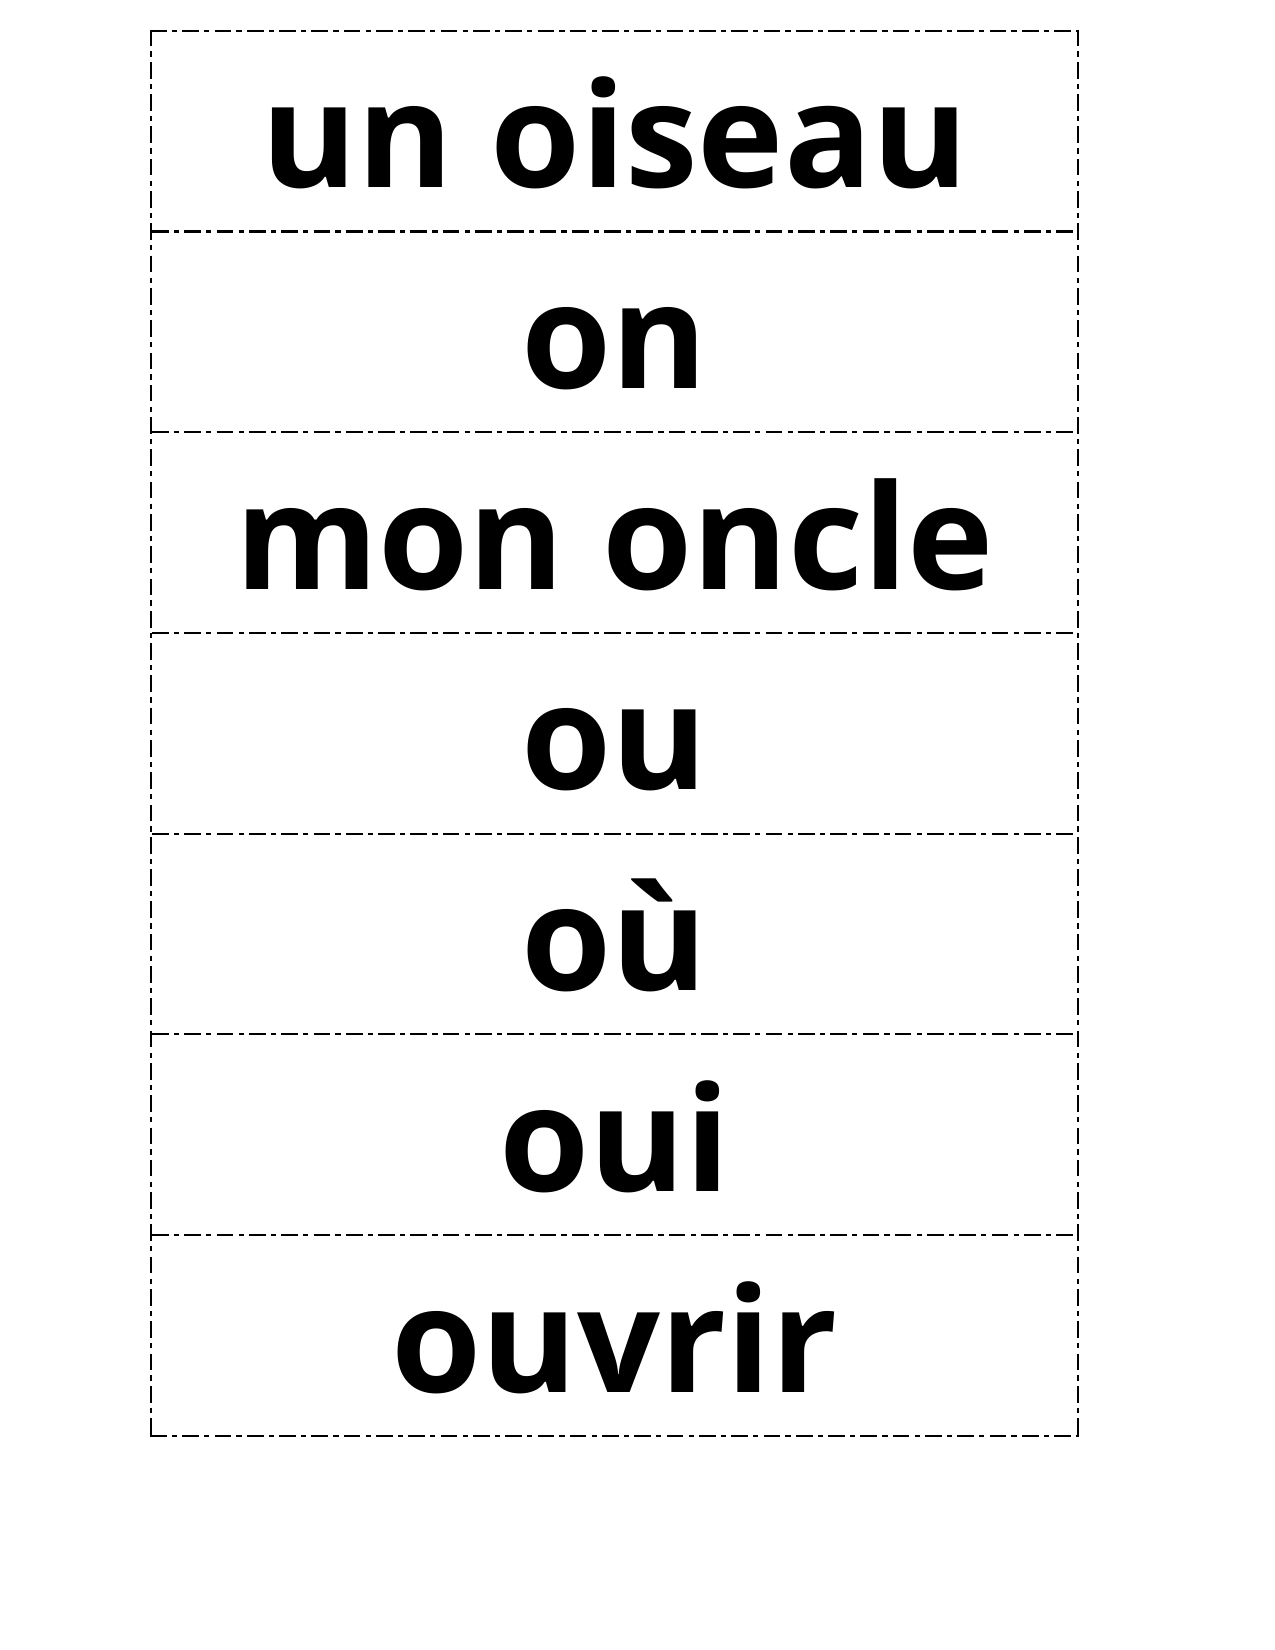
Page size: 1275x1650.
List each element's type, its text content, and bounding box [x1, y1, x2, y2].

table_cell un oiseau [151, 30, 1078, 230]
table_cell ou [151, 632, 1078, 832]
table_cell ouvrir [151, 1234, 1078, 1435]
table_cell mon oncle [151, 431, 1078, 632]
table_cell on [151, 230, 1078, 431]
table_cell où [151, 833, 1078, 1033]
table_cell oui [151, 1033, 1078, 1234]
